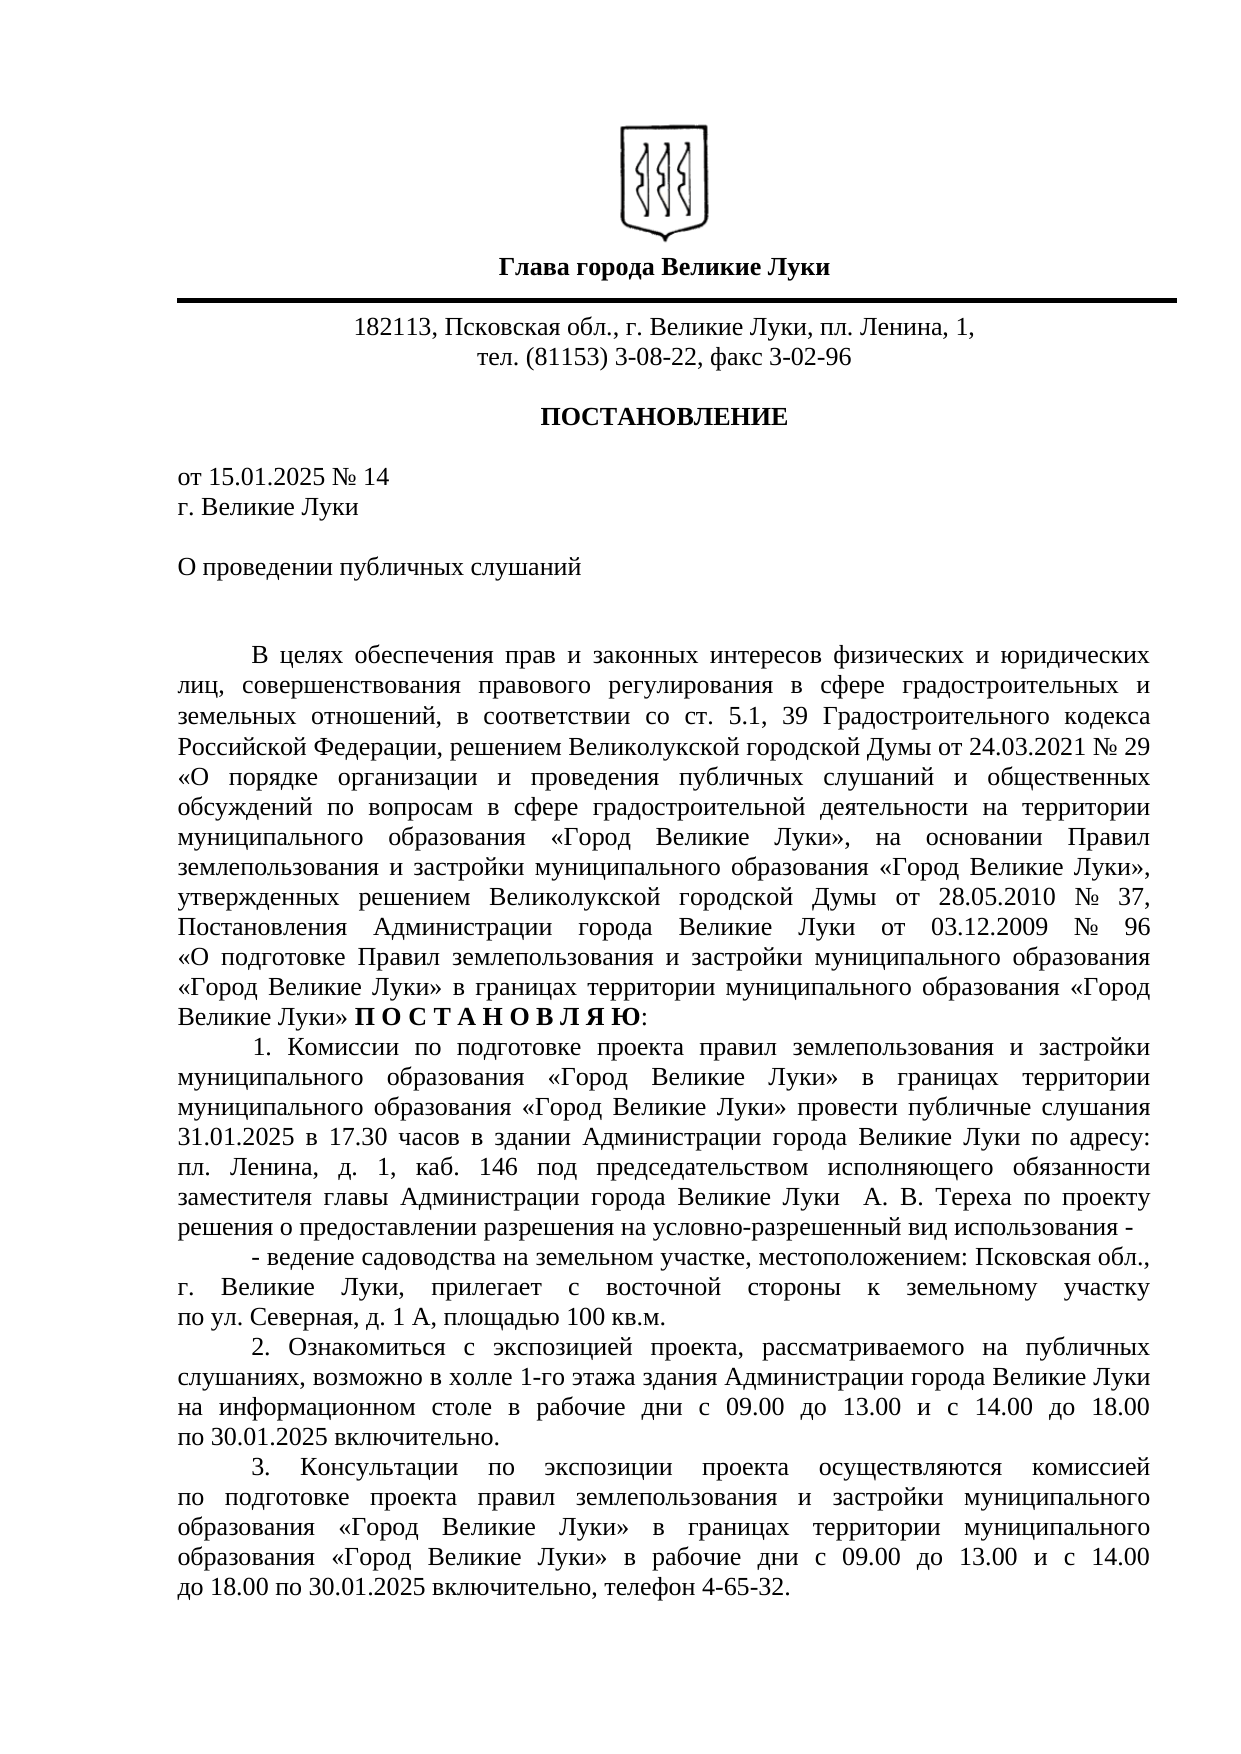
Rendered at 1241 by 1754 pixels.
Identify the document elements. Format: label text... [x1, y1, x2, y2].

text Глава города Великие Луки [177, 251, 1152, 281]
text 182113, Псковская обл., г. Великие Луки, пл. Ленина, 1, [177, 311, 1152, 341]
text от 15.01.2025 № 14 [177, 461, 1152, 491]
text О проведении публичных слушаний [177, 551, 1152, 581]
text В целях обеспечения прав и законных интересов физических и юридических лиц, совершенствования правового регулирования в сфере градостроительных и земельных отношений, в соответствии со ст. 5.1, 39 Градостроительного кодекса Российской Федерации, решением Великолукской городской Думы от 24.03.2021 № 29 «О порядке организации и проведения публичных слушаний и общественных обсуждений по вопросам в сфере градостроительной деятельности на территории муниципального образования «Город Великие Луки», на основании Правил землепользования и застройки муниципального образования «Город Великие Луки», утвержденных решением Великолукской городской Думы от 28.05.2010 № 37, Постановления Администрации города Великие Луки от 03.12.2009 № 96 «О подготовке Правил землепользования и застройки муниципального образования «Город Великие Луки» в границах территории муниципального образования «Город Великие Луки» П О С Т А Н О В Л Я Ю: [177, 639, 1152, 1031]
text 3. Консультации по экспозиции проекта осуществляются комиссией по подготовке проекта правил землепользования и застройки муниципального образования «Город Великие Луки» в границах территории муниципального образования «Город Великие Луки» в рабочие дни с 09.00 до 13.00 и с 14.00 до 18.00 по 30.01.2025 включительно, телефон 4-65-32. [177, 1451, 1152, 1601]
text - ведение садоводства на земельном участке, местоположением: Псковская обл., г. Великие Луки, прилегает с восточной стороны к земельному участку по ул. Северная, д. 1 А, площадью 100 кв.м. [177, 1241, 1152, 1331]
text ПОСТАНОВЛЕНИЕ [177, 401, 1152, 431]
text 1. Комиссии по подготовке проекта правил землепользования и застройки муниципального образования «Город Великие Луки» в границах территории муниципального образования «Город Великие Луки» провести публичные слушания 31.01.2025 в 17.30 часов в здании Администрации города Великие Луки по адресу: пл. Ленина, д. 1, каб. 146 под председательством исполняющего обязанности заместителя главы Администрации города Великие Луки А. В. Тереха по проекту решения о предоставлении разрешения на условно-разрешенный вид использования - [177, 1031, 1152, 1241]
text 2. Ознакомиться с экспозицией проекта, рассматриваемого на публичных слушаниях, возможно в холле 1-го этажа здания Администрации города Великие Луки на информационном столе в рабочие дни с 09.00 до 13.00 и с 14.00 до 18.00 по 30.01.2025 включительно. [177, 1331, 1152, 1451]
text тел. (81153) 3-08-22, факс 3-02-96 [177, 341, 1152, 371]
text г. Великие Луки [177, 491, 1152, 521]
picture [610, 118, 719, 251]
